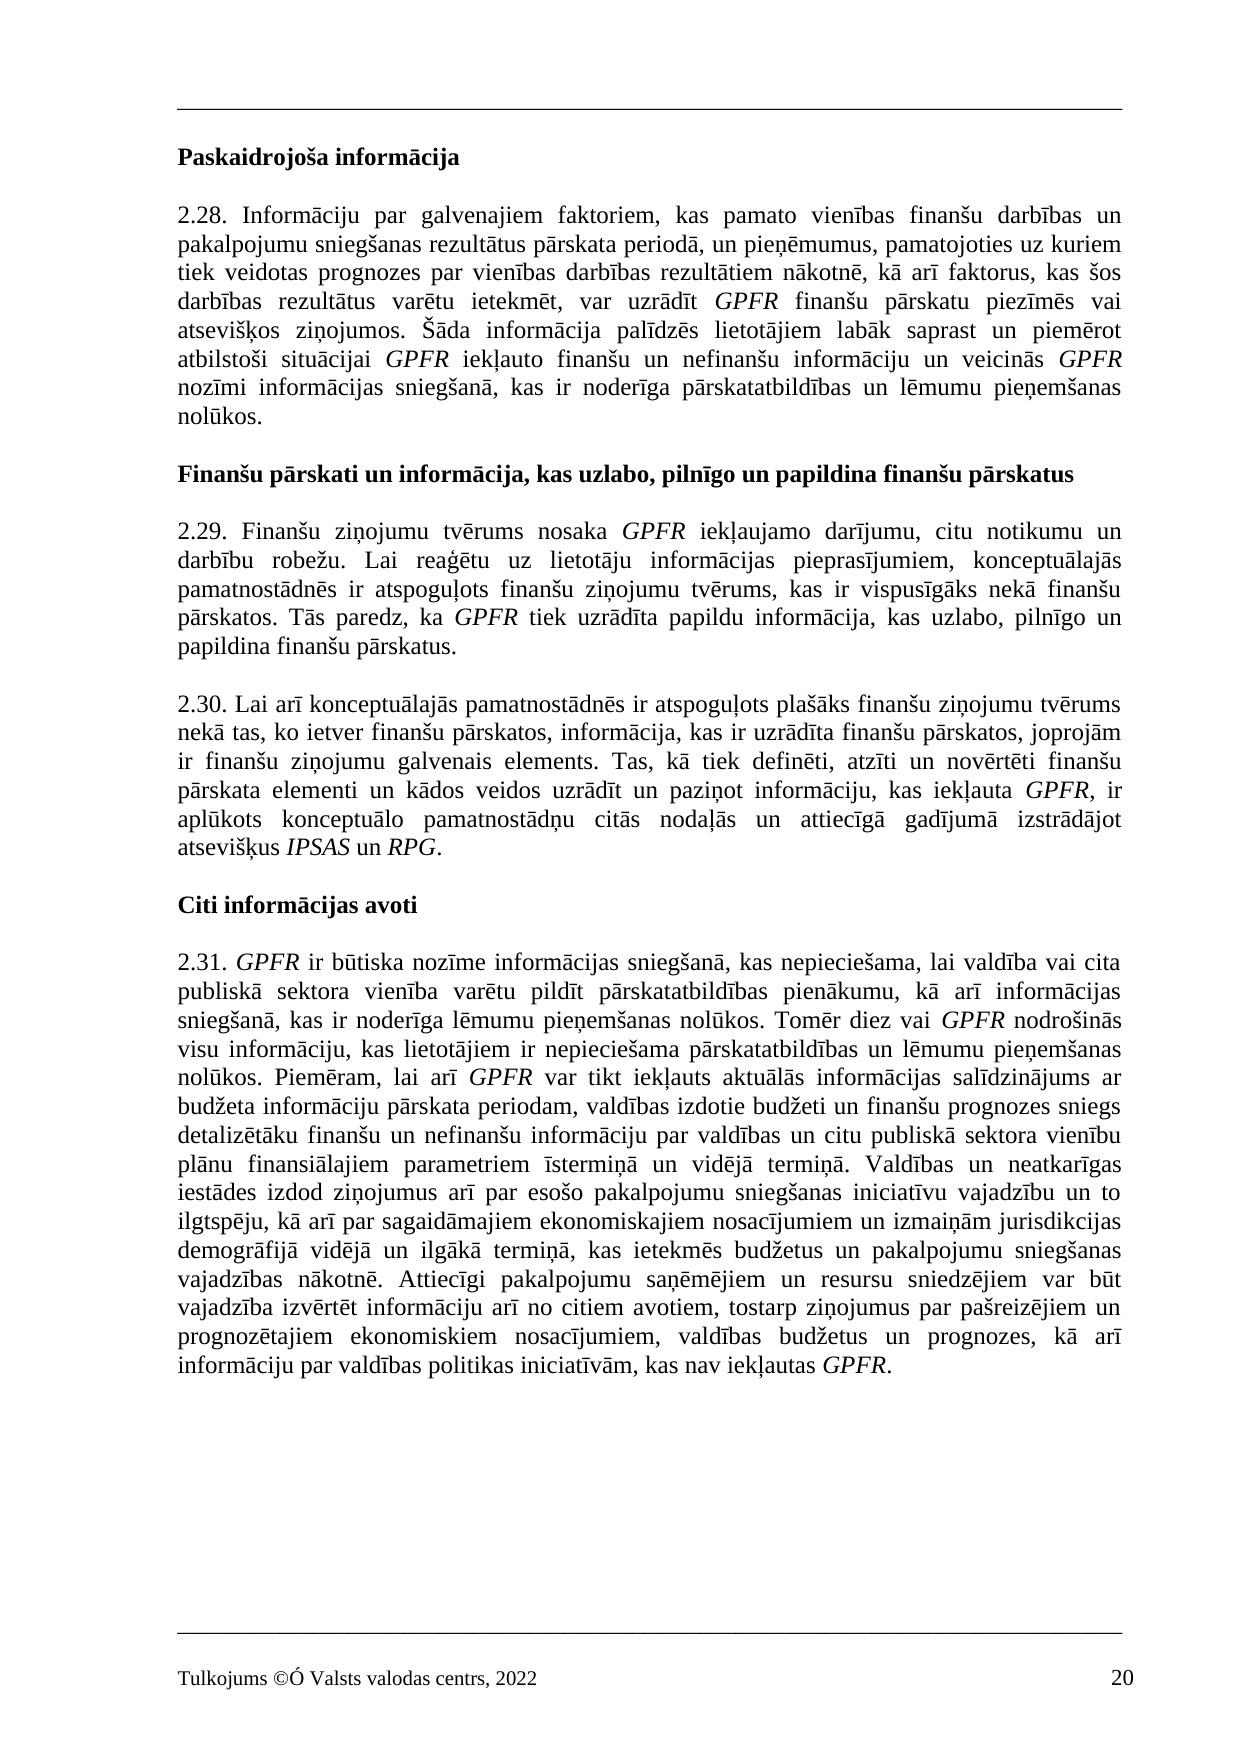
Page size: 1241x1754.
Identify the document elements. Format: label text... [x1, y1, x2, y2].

subtitle Citi informācijas avoti [177, 890, 1122, 919]
text 2.30. Lai arī konceptuālajās pamatnostādnēs ir atspoguļots plašāks finanšu ziņojumu tvērums nekā tas, ko ietver finanšu pārskatos, informācija, kas ir uzrādīta finanšu pārskatos, joprojām ir finanšu ziņojumu galvenais elements. Tas, kā tiek definēti, atzīti un novērtēti finanšu pārskata elementi un kādos veidos uzrādīt un paziņot informāciju, kas iekļauta GPFR, ir aplūkots konceptuālo pamatnostādņu citās nodaļās un attiecīgā gadījumā izstrādājot atsevišķus IPSAS un RPG. [177, 689, 1122, 861]
text 2.31. GPFR ir būtiska nozīme informācijas sniegšanā, kas nepieciešama, lai valdība vai cita publiskā sektora vienība varētu pildīt pārskatatbildības pienākumu, kā arī informācijas sniegšanā, kas ir noderīga lēmumu pieņemšanas nolūkos. Tomēr diez vai GPFR nodrošinās visu informāciju, kas lietotājiem ir nepieciešama pārskatatbildības un lēmumu pieņemšanas nolūkos. Piemēram, lai arī GPFR var tikt iekļauts aktuālās informācijas salīdzinājums ar budžeta informāciju pārskata periodam, valdības izdotie budžeti un finanšu prognozes sniegs detalizētāku finanšu un nefinanšu informāciju par valdības un citu publiskā sektora vienību plānu finansiālajiem parametriem īstermiņā un vidējā termiņā. Valdības un neatkarīgas iestādes izdod ziņojumus arī par esošo pakalpojumu sniegšanas iniciatīvu vajadzību un to ilgtspēju, kā arī par sagaidāmajiem ekonomiskajiem nosacījumiem un izmaiņām jurisdikcijas demogrāfijā vidējā un ilgākā termiņā, kas ietekmēs budžetus un pakalpojumu sniegšanas vajadzības nākotnē. Attiecīgi pakalpojumu saņēmējiem un resursu sniedzējiem var būt vajadzība izvērtēt informāciju arī no citiem avotiem, tostarp ziņojumus par pašreizējiem un prognozētajiem ekonomiskiem nosacījumiem, valdības budžetus un prognozes, kā arī informāciju par valdības politikas iniciatīvām, kas nav iekļautas GPFR. [177, 947, 1122, 1379]
text 2.28. Informāciju par galvenajiem faktoriem, kas pamato vienības finanšu darbības un pakalpojumu sniegšanas rezultātus pārskata periodā, un pieņēmumus, pamatojoties uz kuriem tiek veidotas prognozes par vienības darbības rezultātiem nākotnē, kā arī faktorus, kas šos darbības rezultātus varētu ietekmēt, var uzrādīt GPFR finanšu pārskatu piezīmēs vai atsevišķos ziņojumos. Šāda informācija palīdzēs lietotājiem labāk saprast un piemērot atbilstoši situācijai GPFR iekļauto finanšu un nefinanšu informāciju un veicinās GPFR nozīmi informācijas sniegšanā, kas ir noderīga pārskatatbildības un lēmumu pieņemšanas nolūkos. [177, 200, 1122, 430]
subtitle Paskaidrojoša informācija [177, 142, 1122, 171]
text 2.29. Finanšu ziņojumu tvērums nosaka GPFR iekļaujamo darījumu, citu notikumu un darbību robežu. Lai reaģētu uz lietotāju informācijas pieprasījumiem, konceptuālajās pamatnostādnēs ir atspoguļots finanšu ziņojumu tvērums, kas ir vispusīgāks nekā finanšu pārskatos. Tās paredz, ka GPFR tiek uzrādīta papildu informācija, kas uzlabo, pilnīgo un papildina finanšu pārskatus. [177, 516, 1122, 660]
subtitle Finanšu pārskati un informācija, kas uzlabo, pilnīgo un papildina finanšu pārskatus [177, 459, 1122, 487]
